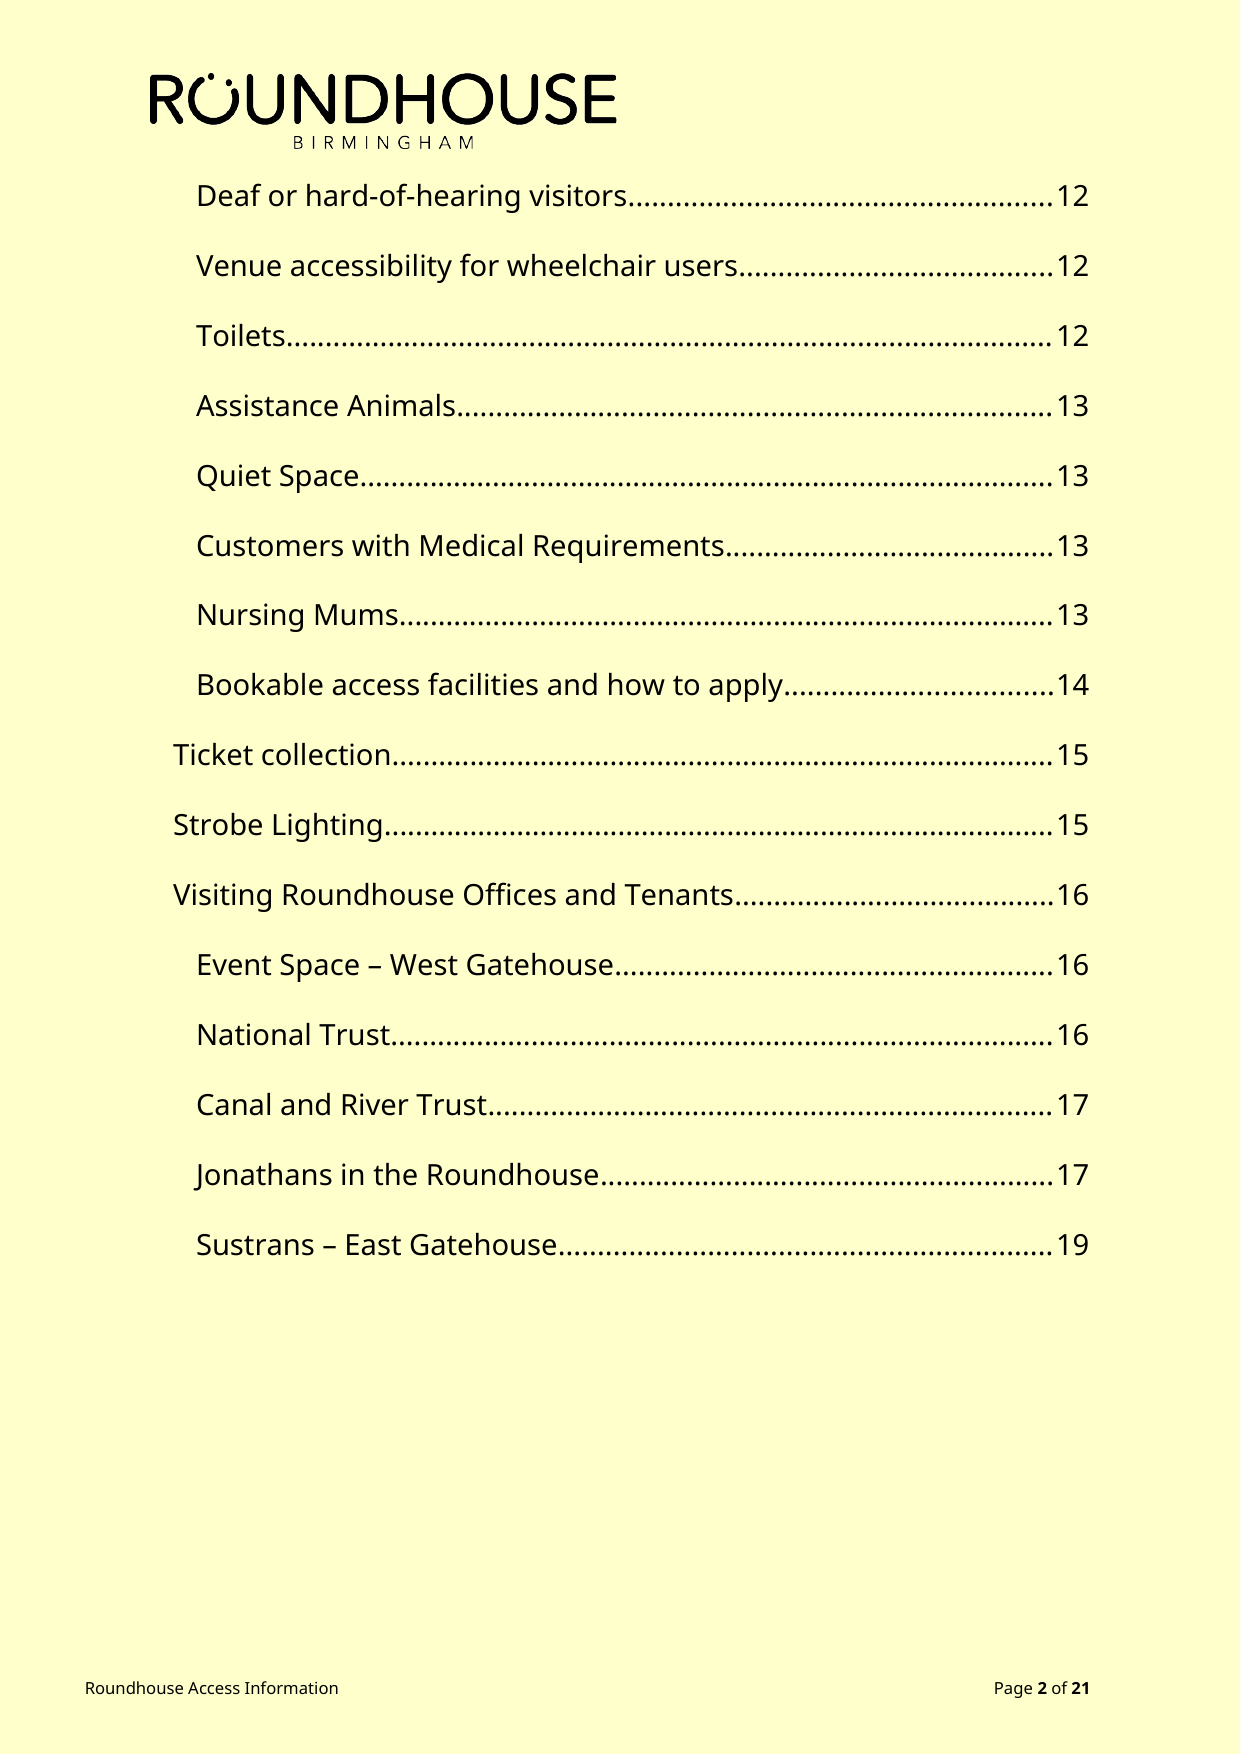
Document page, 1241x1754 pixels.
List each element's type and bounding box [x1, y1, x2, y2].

picture [150, 73, 617, 149]
